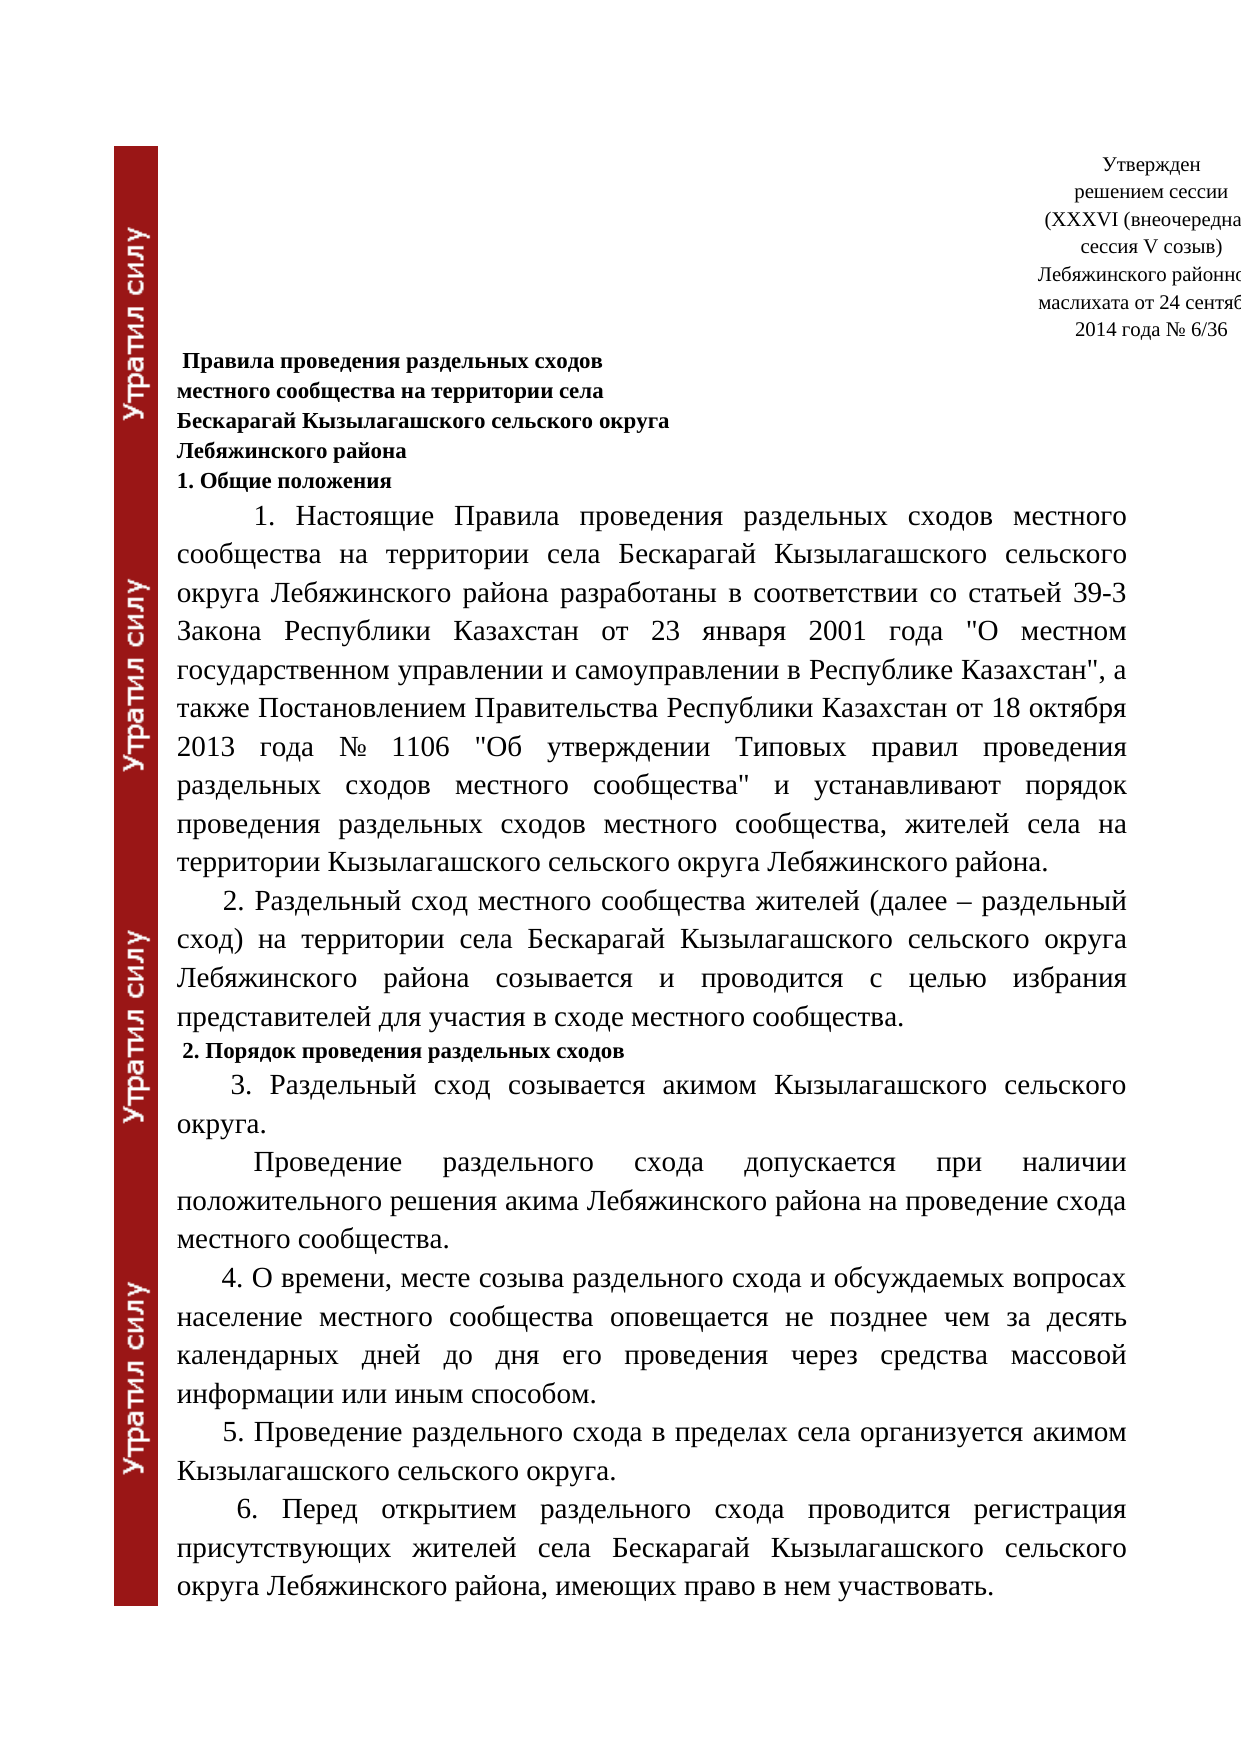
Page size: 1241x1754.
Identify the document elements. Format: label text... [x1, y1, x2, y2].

table_header [101, 150, 912, 347]
table_header Утвержден решением сессии (ХХXVI (внеочередная) сессия V созыв) Лебяжинского районного маслихата от 24 сентября 2014 года № 6/36 [912, 150, 1240, 347]
text 5. Проведение раздельного схода в пределах села организуется акимом Кызылагашского сельского округа. [112, 1414, 1128, 1486]
picture [114, 494, 158, 498]
picture [114, 1486, 158, 1491]
picture [114, 1602, 158, 1606]
picture [114, 1409, 158, 1414]
text 1. Настоящие Правила проведения раздельных сходов местного сообщества на территории села Бескарагай Кызылагашского сельского округа Лебяжинского района разработаны в соответствии со статьей 39-3 Закона Республики Казахстан от 23 января 2001 года "О местном государственном управлении и самоуправлении в Республике Казахстан", а также Постановлением Правительства Республики Казахстан от 18 октября 2013 года № 1106 "Об утверждении Типовых правил проведения раздельных сходов местного сообщества" и устанавливают порядок проведения раздельных сходов местного сообщества, жителей села на территории Кызылагашского сельского округа Лебяжинского района. [112, 498, 1128, 878]
picture [114, 1032, 158, 1037]
text 4. О времени, месте созыва раздельного схода и обсуждаемых вопросах население местного сообщества оповещается не позднее чем за десять календарных дней до дня его проведения через средства массовой информации или иным способом. [112, 1260, 1128, 1409]
text 3. Раздельный сход созывается акимом Кызылагашского сельского округа. [112, 1067, 1128, 1139]
text Проведение раздельного схода допускается при наличии положительного решения акима Лебяжинского района на проведение схода местного сообщества. [112, 1144, 1128, 1255]
picture [114, 146, 158, 150]
picture [114, 1139, 158, 1144]
text 2. Раздельный сход местного сообщества жителей (далее – раздельный сход) на территории села Бескарагай Кызылагашского сельского округа Лебяжинского района созывается и проводится с целью избрания представителей для участия в сходе местного сообщества. [112, 883, 1128, 1032]
text 2. Порядок проведения раздельных сходов [112, 1037, 1128, 1064]
picture [114, 878, 158, 883]
text Правила проведения раздельных сходов местного сообщества на территории села Бескарагай Кызылагашского сельского округа Лебяжинского района 1. Общие положения [112, 347, 1128, 494]
text 6. Перед открытием раздельного схода проводится регистрация присутствующих жителей села Бескарагай Кызылагашского сельского округа Лебяжинского района, имеющих право в нем участвовать. [112, 1491, 1128, 1602]
picture [114, 1255, 158, 1260]
